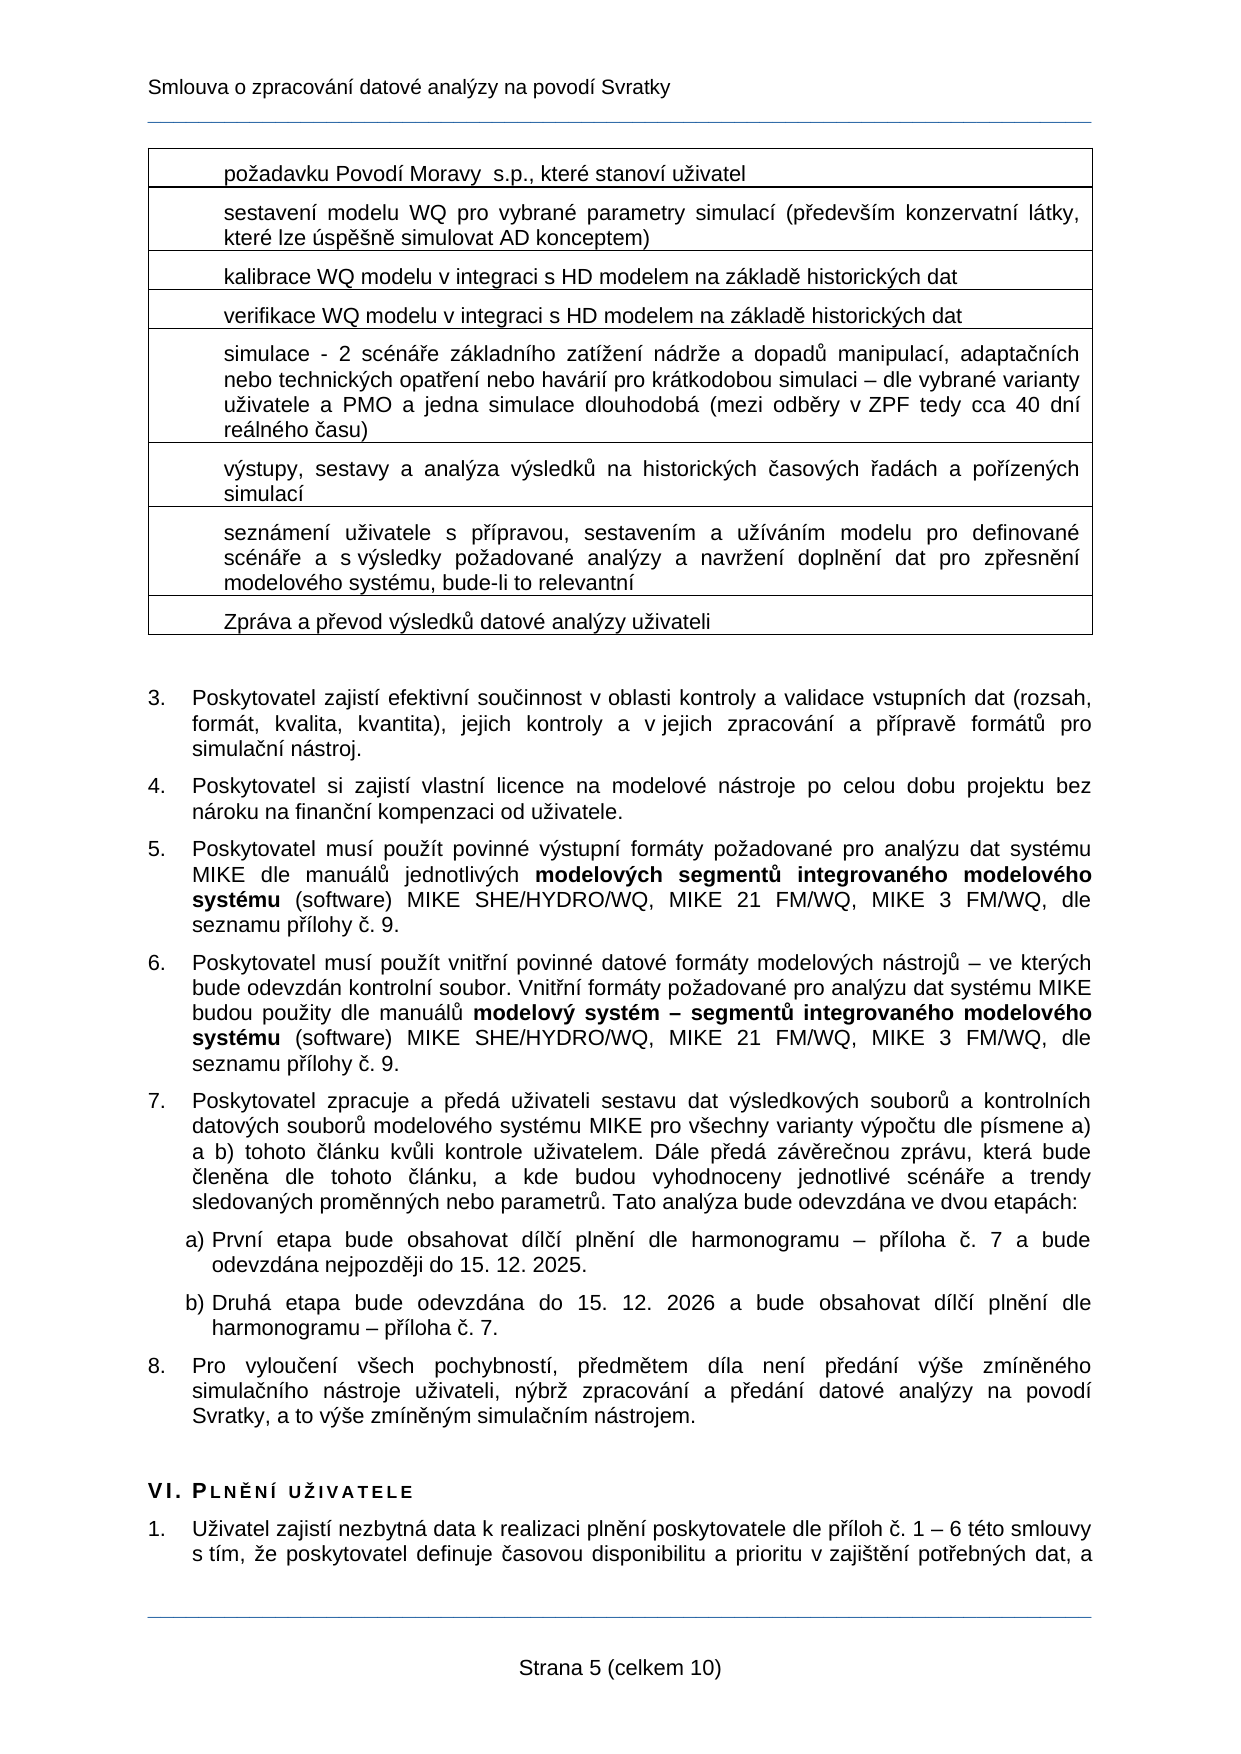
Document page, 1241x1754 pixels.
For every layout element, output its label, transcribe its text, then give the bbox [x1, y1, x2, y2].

list Plnění uživatele [148, 1478, 1093, 1504]
list Pro vyloučení všech pochybností, předmětem díla není předání výše zmíněného simulačního nástroje uživateli, nýbrž zpracování a předání datové analýzy na povodí Svratky, a to výše zmíněným simulačním nástrojem. [148, 1353, 1093, 1428]
table_cell sestavení modelu WQ pro vybrané parametry simulací (především konzervatní látky, které lze úspěšně simulovat AD konceptem) [149, 188, 1092, 250]
table_cell seznámení uživatele s přípravou, sestavením a užíváním modelu pro definované scénáře a s výsledky požadované analýzy a navržení doplnění dat pro zpřesnění modelového systému, bude-li to relevantní [149, 507, 1092, 595]
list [148, 1516, 1093, 1567]
list Poskytovatel zajistí efektivní součinnost v oblasti kontroly a validace vstupních dat (rozsah, formát, kvalita, kvantita), jejich kontroly a v jejich zpracování a přípravě formátů pro simulační nástroj. [148, 685, 1093, 761]
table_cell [149, 149, 1092, 186]
table_cell Zpráva a převod výsledků datové analýzy uživateli [149, 596, 1092, 634]
table_cell verifikace WQ modelu v integraci s HD modelem na základě historických dat [149, 290, 1092, 328]
list Druhá etapa bude odevzdána do 15. 12. 2026 a bude obsahovat dílčí plnění dle harmonogramu – příloha č. 7. [185, 1290, 1093, 1340]
list Poskytovatel musí použít povinné výstupní formáty požadované pro analýzu dat systému MIKE dle manuálů jednotlivých modelových segmentů integrovaného modelového systému (software) MIKE SHE/HYDRO/WQ, MIKE 21 FM/WQ, MIKE 3 FM/WQ, dle seznamu přílohy č. 9. [148, 836, 1093, 937]
list Poskytovatel zpracuje a předá uživateli sestavu dat výsledkových souborů a kontrolních datových souborů modelového systému MIKE pro všechny varianty výpočtu dle písmene a) a b) tohoto článku kvůli kontrole uživatelem. Dále předá závěrečnou zprávu, která bude členěna dle tohoto článku, a kde budou vyhodnoceny jednotlivé scénáře a trendy sledovaných proměnných nebo parametrů. Tato analýza bude odevzdána ve dvou etapách: [148, 1088, 1093, 1214]
list První etapa bude obsahovat dílčí plnění dle harmonogramu – příloha č. 7 a bude odevzdána nejpozději do 15. 12. 2025. [185, 1227, 1093, 1277]
table_cell výstupy, sestavy a analýza výsledků na historických časových řadách a pořízených simulací [149, 443, 1092, 506]
list Poskytovatel si zajistí vlastní licence na modelové nástroje po celou dobu projektu bez nároku na finanční kompenzaci od uživatele. [148, 773, 1093, 824]
table_cell simulace - 2 scénáře základního zatížení nádrže a dopadů manipulací, adaptačních nebo technických opatření nebo havárií pro krátkodobou simulaci – dle vybrané varianty uživatele a PMO a jedna simulace dlouhodobá (mezi odběry v ZPF tedy cca 40 dní reálného času) [149, 329, 1092, 442]
list Poskytovatel musí použít vnitřní povinné datové formáty modelových nástrojů – ve kterých bude odevzdán kontrolní soubor. Vnitřní formáty požadované pro analýzu dat systému MIKE budou použity dle manuálů modelový systém – segmentů integrovaného modelového systému (software) MIKE SHE/HYDRO/WQ, MIKE 21 FM/WQ, MIKE 3 FM/WQ, dle seznamu přílohy č. 9. [148, 950, 1093, 1076]
table_cell kalibrace WQ modelu v integraci s HD modelem na základě historických dat [149, 251, 1092, 289]
